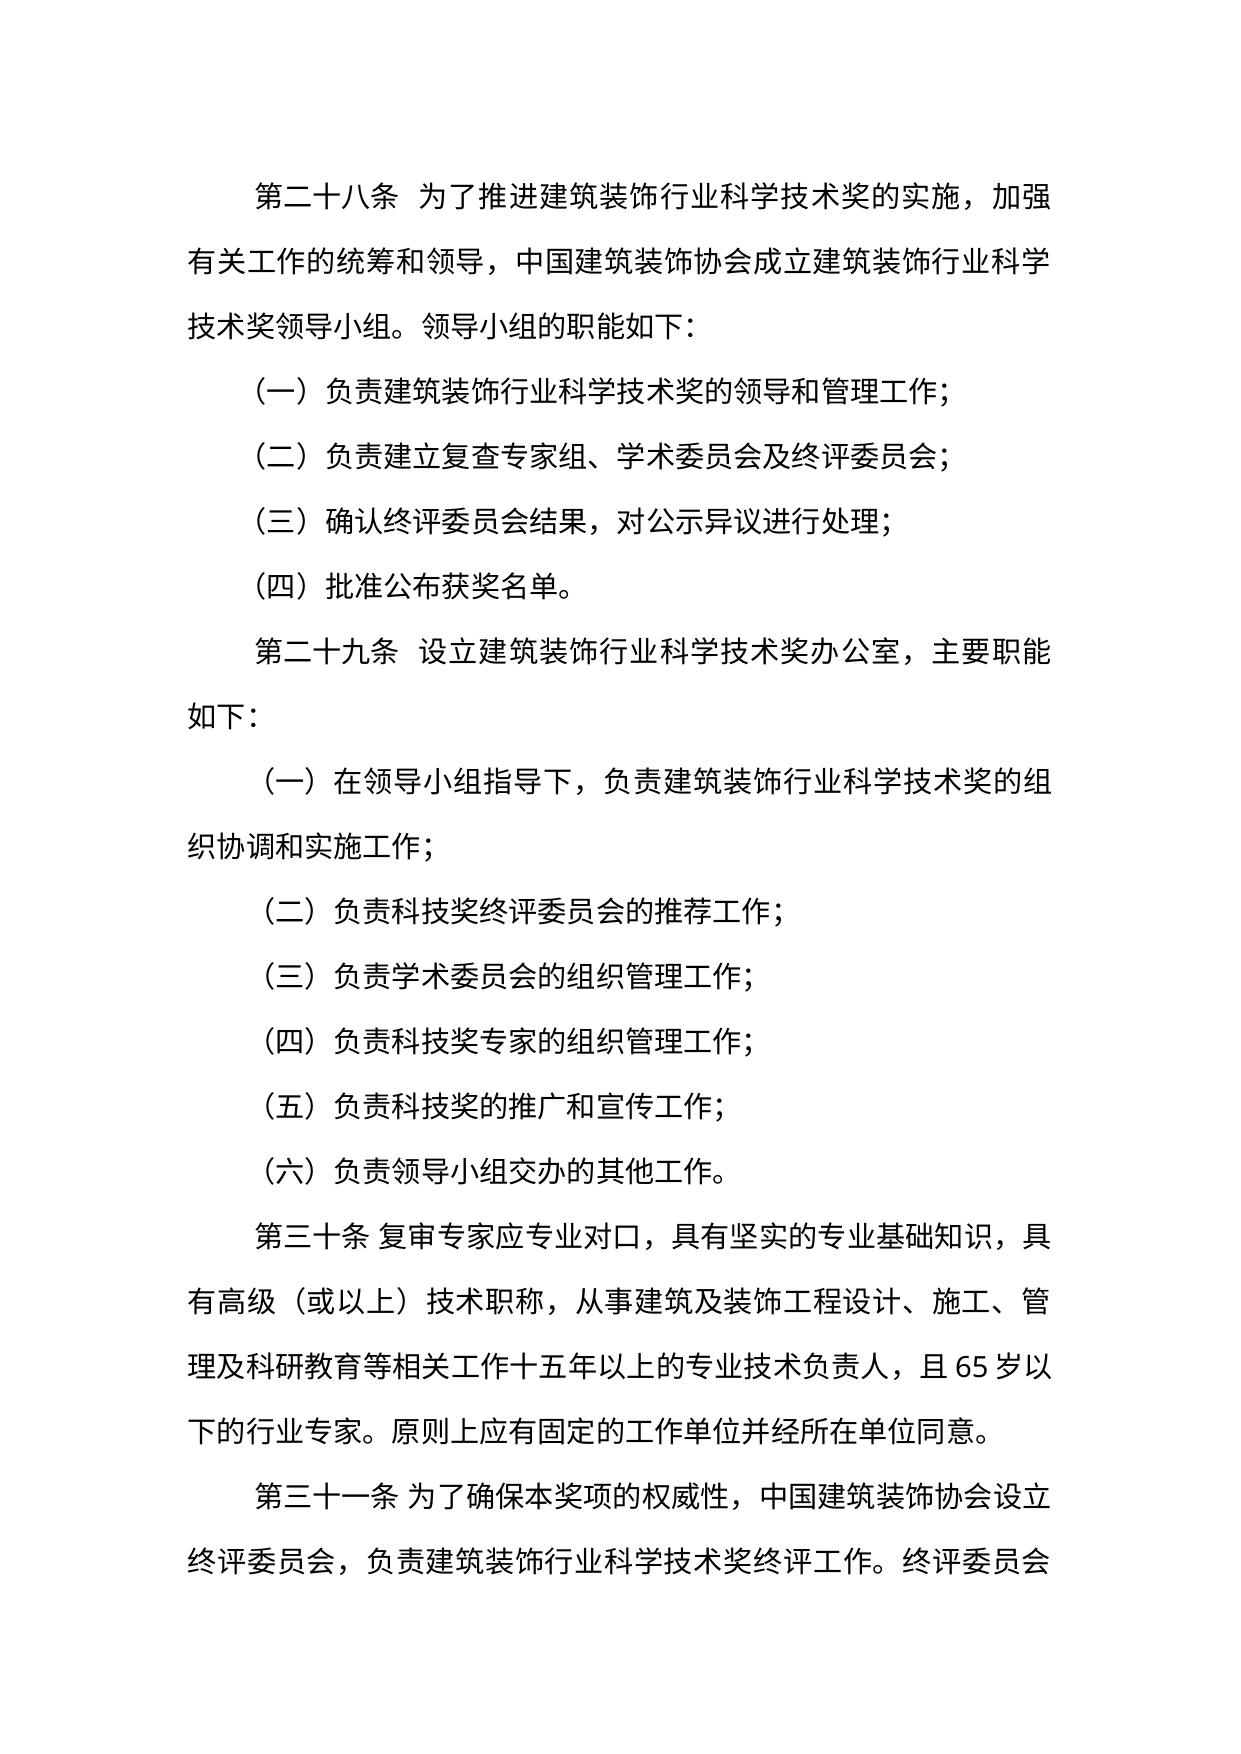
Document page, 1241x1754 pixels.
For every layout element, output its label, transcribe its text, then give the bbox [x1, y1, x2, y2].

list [187, 1462, 1053, 1592]
list 在领导小组指导下，负责建筑装饰行业科学技术奖的组织协调和实施工作； [187, 747, 1053, 877]
list 负责科技奖终评委员会的推荐工作； [187, 877, 1053, 942]
list 复审专家应专业对口，具有坚实的专业基础知识，具有高级（或以上）技术职称，从事建筑及装饰工程设计、施工、管理及科研教育等相关工作十五年以上的专业技术负责人，且65岁以下的行业专家。原则上应有固定的工作单位并经所在单位同意。 [187, 1202, 1053, 1462]
list 负责学术委员会的组织管理工作； [187, 942, 1053, 1007]
list 为了推进建筑装饰行业科学技术奖的实施，加强有关工作的统筹和领导，中国建筑装饰协会成立建筑装饰行业科学技术奖领导小组。领导小组的职能如下： [187, 162, 1053, 357]
list 负责科技奖的推广和宣传工作； [187, 1072, 1053, 1137]
list 批准公布获奖名单。 [237, 552, 1053, 617]
list 负责建立复查专家组、学术委员会及终评委员会； [237, 422, 1053, 487]
list 负责建筑装饰行业科学技术奖的领导和管理工作； [237, 357, 1053, 422]
list 负责科技奖专家的组织管理工作； [187, 1007, 1053, 1072]
list 设立建筑装饰行业科学技术奖办公室，主要职能如下： [187, 617, 1053, 747]
list 负责领导小组交办的其他工作。 [187, 1137, 1053, 1202]
list 确认终评委员会结果，对公示异议进行处理； [237, 487, 1053, 552]
